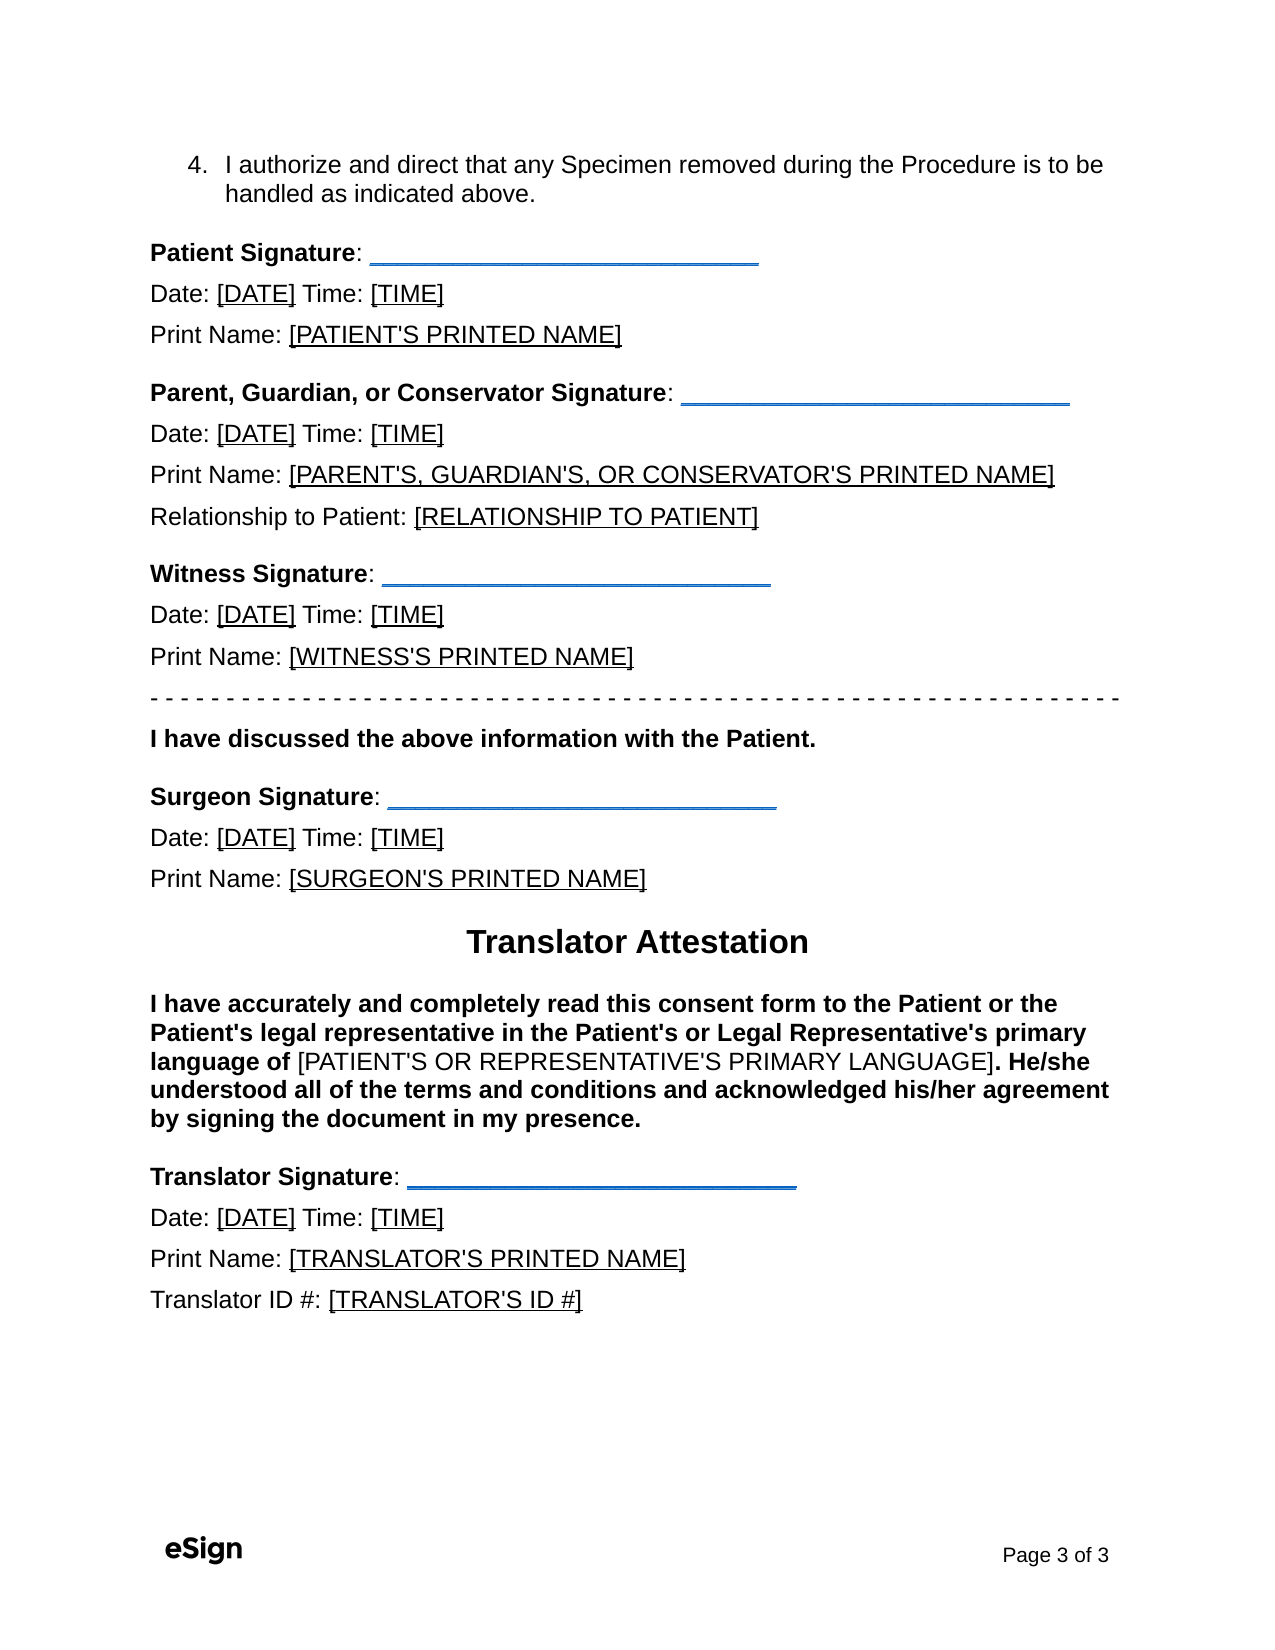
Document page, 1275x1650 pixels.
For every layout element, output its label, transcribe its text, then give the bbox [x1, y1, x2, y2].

text Relationship to Patient: [RELATIONSHIP TO PATIENT] [150, 502, 1125, 531]
text Print Name: [TRANSLATOR'S PRINTED NAME] [150, 1244, 1125, 1273]
text I have accurately and completely read this consent form to the Patient or the Patient's legal representative in the Patient's or Legal Representative's primary language of [PATIENT'S OR REPRESENTATIVE'S PRIMARY LANGUAGE]. He/she understood all of the terms and conditions and acknowledged his/her agreement by signing the document in my presence. [150, 989, 1125, 1133]
text Surgeon Signature: ____________________________ [150, 782, 1125, 811]
text Print Name: [SURGEON'S PRINTED NAME] [150, 864, 1125, 893]
text Parent, Guardian, or Conservator Signature: ____________________________ [150, 378, 1125, 407]
text Date: [DATE] Time: [TIME] [150, 419, 1125, 448]
text Print Name: [WITNESS'S PRINTED NAME] [150, 642, 1125, 671]
picture [150, 1522, 260, 1575]
text Witness Signature: ____________________________ [150, 559, 1125, 588]
text Print Name: [PATIENT'S PRINTED NAME] [150, 321, 1125, 349]
list I authorize and direct that any Specimen removed during the Procedure is to be handled as indicated above. [187, 150, 1125, 238]
text Date: [DATE] Time: [TIME] [150, 823, 1125, 852]
text Print Name: [PARENT'S, GUARDIAN'S, OR CONSERVATOR'S PRINTED NAME] [150, 461, 1125, 489]
text Date: [DATE] Time: [TIME] [150, 1203, 1125, 1231]
text Patient Signature: ____________________________ [150, 238, 1125, 267]
text Date: [DATE] Time: [TIME] [150, 601, 1125, 629]
text Translator Attestation [150, 922, 1125, 960]
text Translator ID #: [TRANSLATOR'S ID #] [150, 1285, 1125, 1314]
text Translator Signature: ____________________________ [150, 1161, 1125, 1190]
text Date: [DATE] Time: [TIME] [150, 279, 1125, 308]
text I have discussed the above information with the Patient. [150, 724, 1125, 753]
text - - - - - - - - - - - - - - - - - - - - - - - - - - - - - - - - - - - - - - - - - - - - - - - - - - - - - - - - - - - - - - - - [150, 683, 1125, 712]
